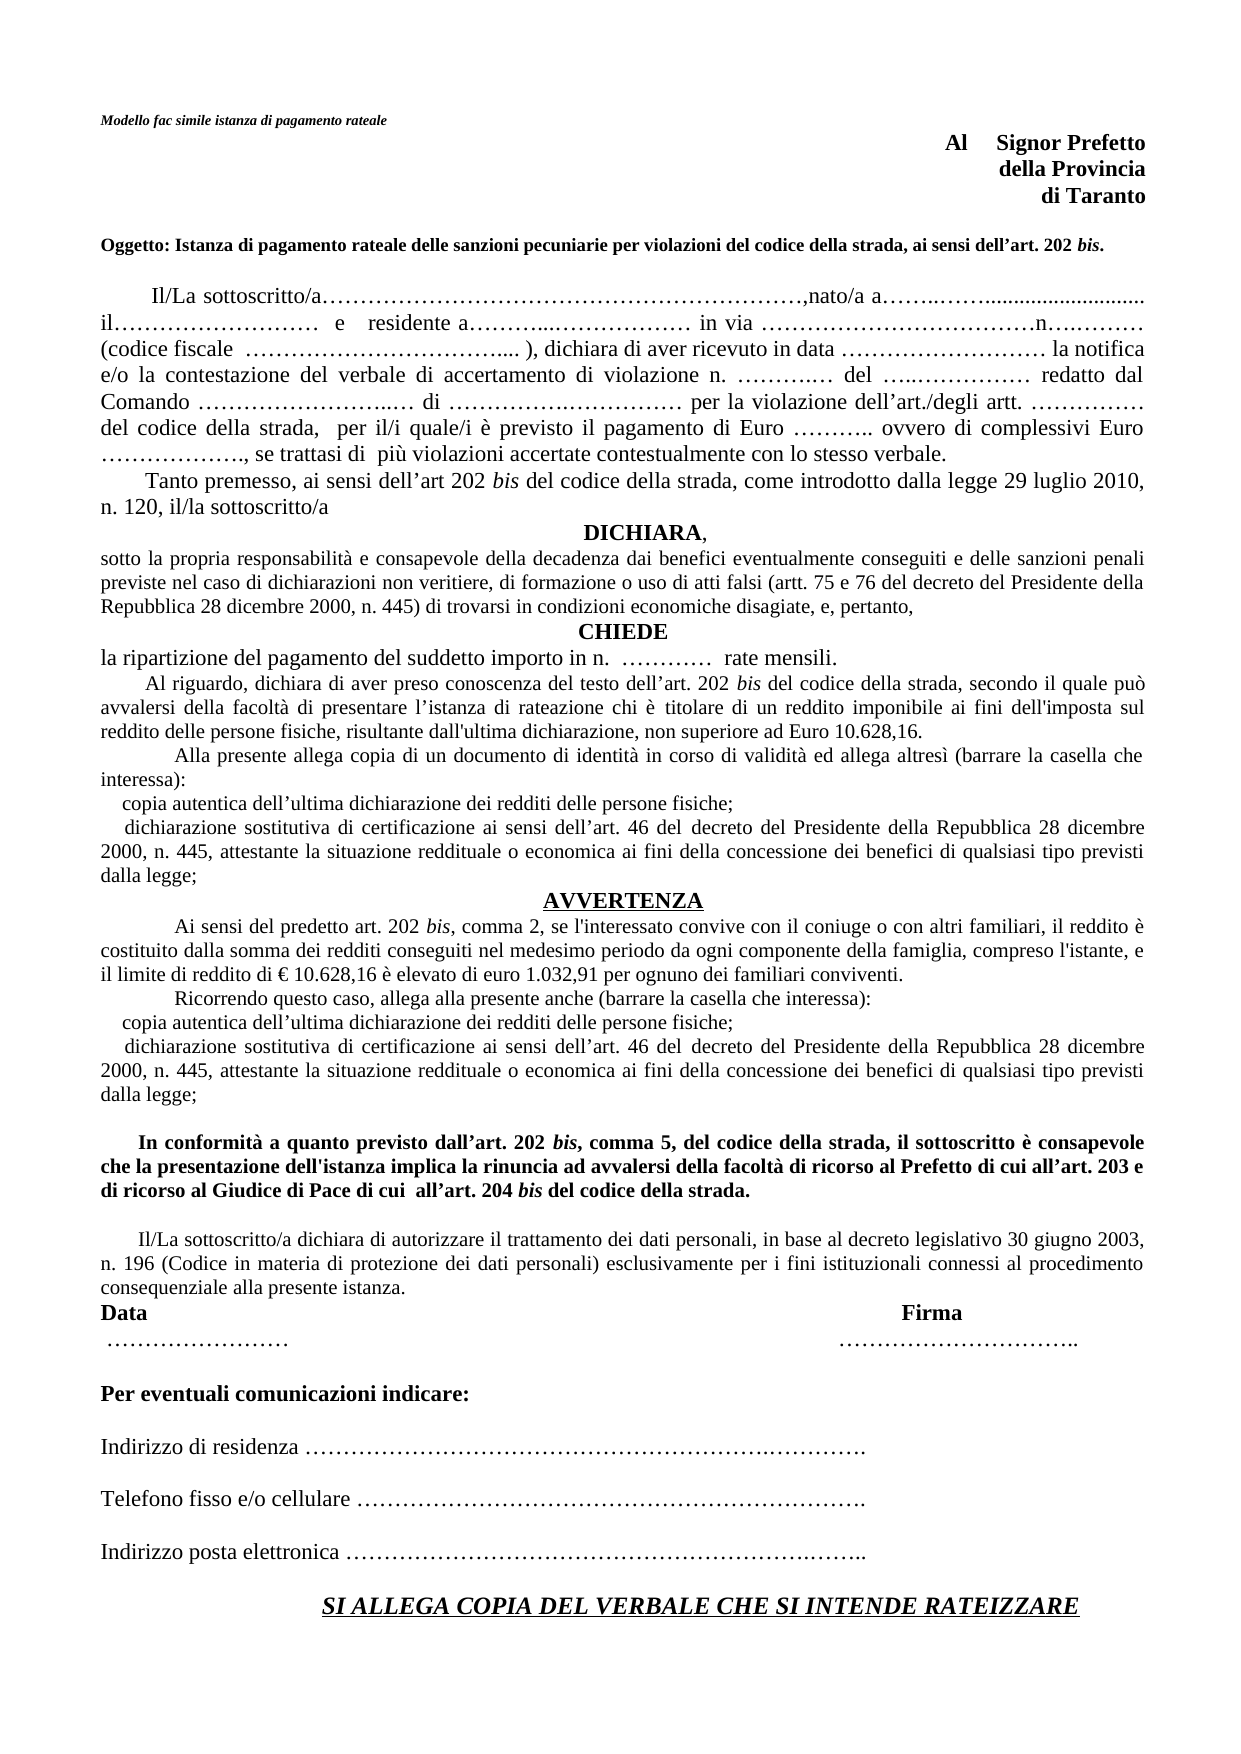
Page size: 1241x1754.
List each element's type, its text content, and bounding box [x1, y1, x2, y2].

text  dichiarazione sostitutiva di certificazione ai sensi dell’art. 46 del decreto del Presidente della Repubblica 28 dicembre 2000, n. 445, attestante la situazione reddituale o economica ai fini della concessione dei benefici di qualsiasi tipo previsti dalla legge; [100, 815, 1146, 887]
text …………………… ………………………….. [100, 1325, 1146, 1351]
text Modello fac simile istanza di pagamento rateale [100, 112, 1146, 129]
text Il/La sottoscritto/a………………………………………………………,nato/a a……..……............................ il……………………… e residente a………...……………… in via ………………………………n….……… (codice fiscale …………………………….... ), dichiara di aver ricevuto in data ……………………… la notifica e/o la contestazione del verbale di accertamento di violazione n. ……….… del …..…………… redatto dal Comando ……………………..… di …………….…………… per la violazione dell’art./degli artt. …………… del codice della strada, per il/i quale/i è previsto il pagamento di Euro ……….. ovvero di complessivi Euro ………………., se trattasi di più violazioni accertate contestualmente con lo stesso verbale. [100, 282, 1146, 467]
text AVVERTENZA [100, 887, 1146, 914]
text  copia autentica dell’ultima dichiarazione dei redditi delle persone fisiche; [100, 791, 1146, 815]
text Telefono fisso e/o cellulare …………………………………………………………. [100, 1486, 1146, 1512]
text  copia autentica dell’ultima dichiarazione dei redditi delle persone fisiche; [100, 1010, 1146, 1034]
text In conformità a quanto previsto dall’art. 202 bis, comma 5, del codice della strada, il sottoscritto è consapevole che la presentazione dell'istanza implica la rinuncia ad avvalersi della facoltà di ricorso al Prefetto di cui all’art. 203 e di ricorso al Giudice di Pace di cui all’art. 204 bis del codice della strada. [100, 1130, 1146, 1202]
text CHIEDE [100, 618, 1146, 644]
text Oggetto: Istanza di pagamento rateale delle sanzioni pecuniarie per violazioni del codice della strada, ai sensi dell’art. 202 bis. [100, 234, 1146, 256]
text Al Signor Prefetto [100, 129, 1146, 155]
text SI ALLEGA COPIA DEL VERBALE CHE SI INTENDE RATEIZZARE [248, 1591, 1146, 1620]
text  dichiarazione sostitutiva di certificazione ai sensi dell’art. 46 del decreto del Presidente della Repubblica 28 dicembre 2000, n. 445, attestante la situazione reddituale o economica ai fini della concessione dei benefici di qualsiasi tipo previsti dalla legge; [100, 1034, 1146, 1106]
text Indirizzo posta elettronica …………………………………………………….…….. [100, 1538, 1146, 1564]
text di Taranto [100, 182, 1146, 208]
text sotto la propria responsabilità e consapevole della decadenza dai benefici eventualmente conseguiti e delle sanzioni penali previste nel caso di dichiarazioni non veritiere, di formazione o uso di atti falsi (artt. 75 e 76 del decreto del Presidente della Repubblica 28 dicembre 2000, n. 445) di trovarsi in condizioni economiche disagiate, e, pertanto, [100, 546, 1146, 618]
text Ricorrendo questo caso, allega alla presente anche (barrare la casella che interessa): [100, 986, 1146, 1010]
text Alla presente allega copia di un documento di identità in corso di validità ed allega altresì (barrare la casella che interessa): [100, 743, 1146, 791]
text Data Firma [100, 1299, 1146, 1325]
text Tanto premesso, ai sensi dell’art 202 bis del codice della strada, come introdotto dalla legge 29 luglio 2010, n. 120, il/la sottoscritto/a [100, 467, 1146, 519]
text Indirizzo di residenza …………………………………………………….…………. [100, 1433, 1146, 1459]
text della Provincia [100, 155, 1146, 182]
text Per eventuali comunicazioni indicare: [100, 1380, 1146, 1406]
text Il/La sottoscritto/a dichiara di autorizzare il trattamento dei dati personali, in base al decreto legislativo 30 giugno 2003, n. 196 (Codice in materia di protezione dei dati personali) esclusivamente per i fini istituzionali connessi al procedimento consequenziale alla presente istanza. [100, 1226, 1146, 1299]
text la ripartizione del pagamento del suddetto importo in n. ………… rate mensili. [100, 644, 1146, 671]
text Ai sensi del predetto art. 202 bis, comma 2, se l'interessato convive con il coniuge o con altri familiari, il reddito è costituito dalla somma dei redditi conseguiti nel medesimo periodo da ogni componente della famiglia, compreso l'istante, e il limite di reddito di € 10.628,16 è elevato di euro 1.032,91 per ognuno dei familiari conviventi. [100, 914, 1146, 986]
text Al riguardo, dichiara di aver preso conoscenza del testo dell’art. 202 bis del codice della strada, secondo il quale può avvalersi della facoltà di presentare l’istanza di rateazione chi è titolare di un reddito imponibile ai fini dell'imposta sul reddito delle persone fisiche, risultante dall'ultima dichiarazione, non superiore ad Euro 10.628,16. [100, 671, 1146, 743]
text DICHIARA, [100, 519, 1146, 546]
